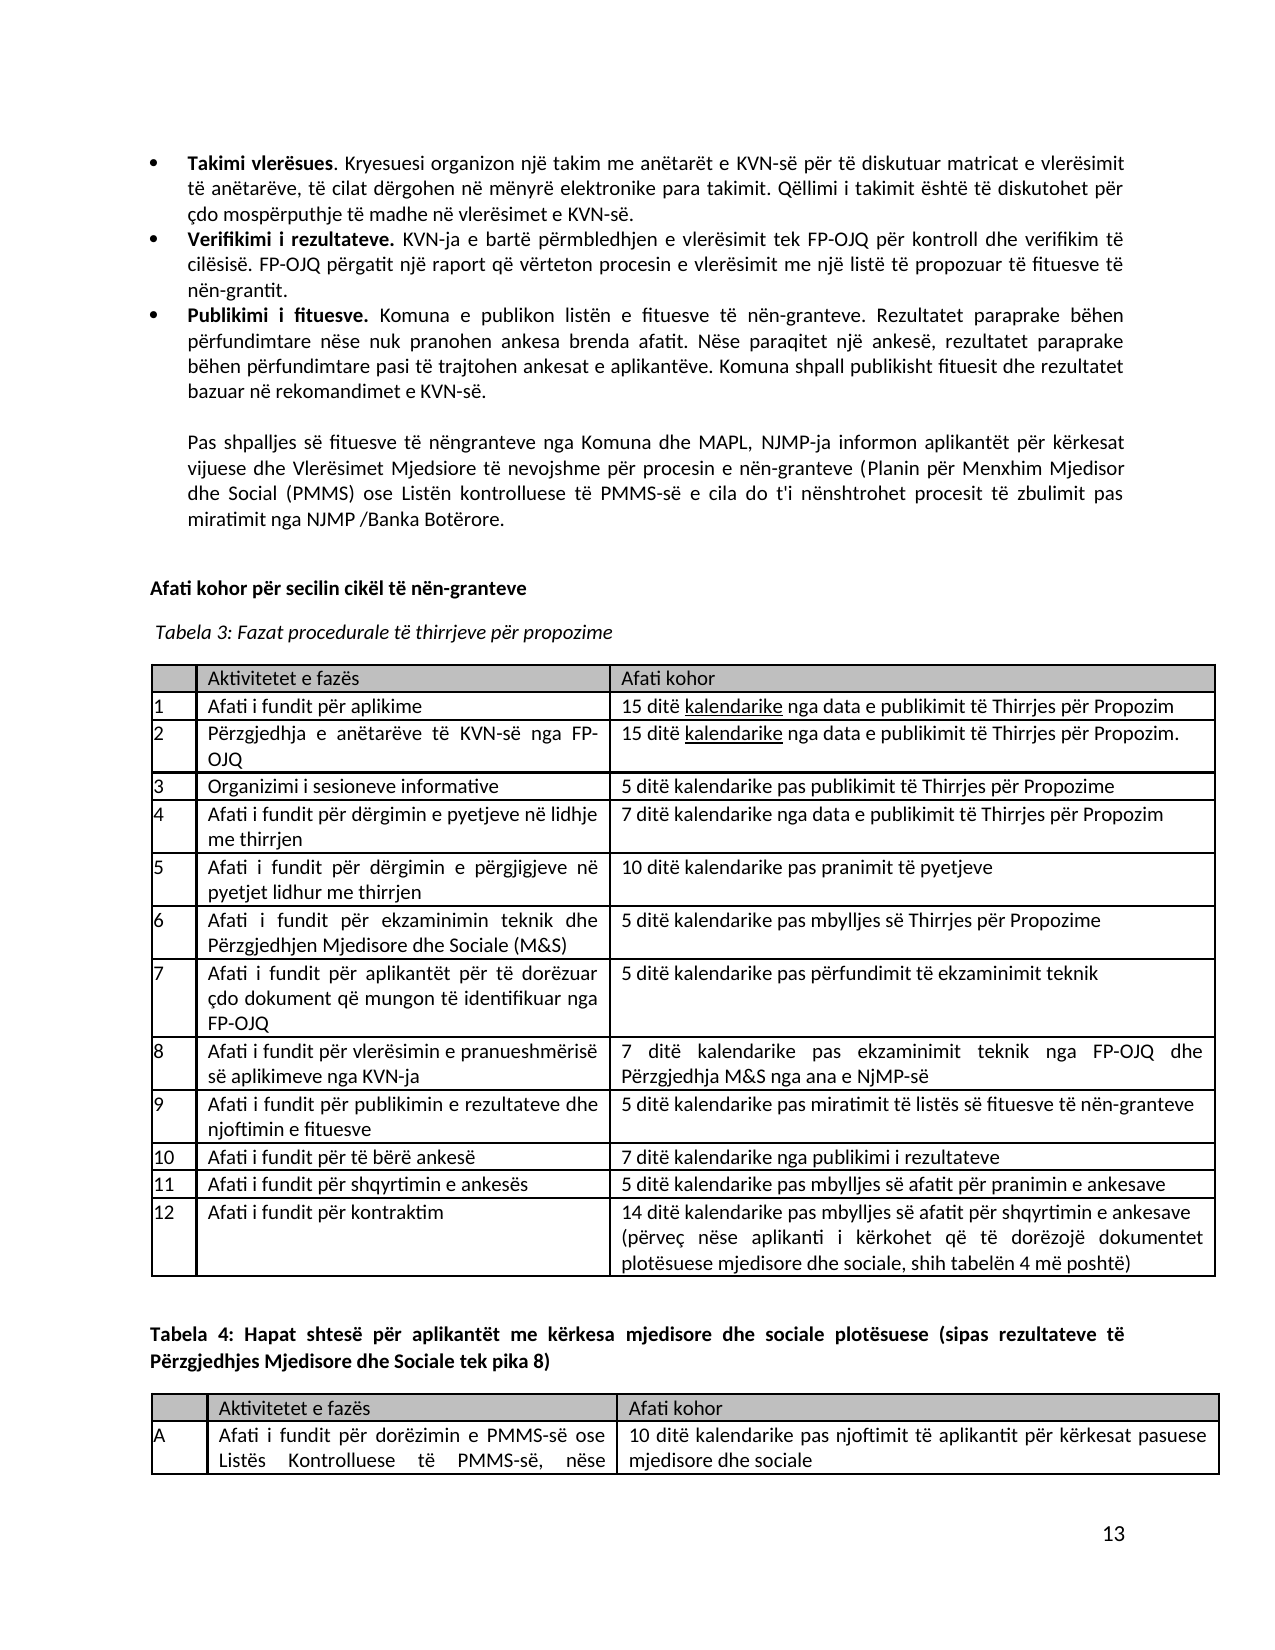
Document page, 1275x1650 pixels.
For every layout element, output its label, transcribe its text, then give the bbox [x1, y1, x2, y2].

table_cell Afati i fundit për ekzaminimin teknik dhe Përzgjedhjen Mjedisore dhe Sociale (M&S) [198, 907, 609, 958]
table_cell 3 [153, 774, 195, 799]
table_header Aktivitetet e fazës [209, 1395, 616, 1420]
table_header [153, 1395, 206, 1420]
table_cell 7 ditë kalendarike pas ekzaminimit teknik nga FP-OJQ dhe Përzgjedhja M&S nga ana e NjMP-së [611, 1038, 1214, 1089]
list Verifikimi i rezultateve. KVN-ja e bartë përmbledhjen e vlerësimit tek FP-OJQ për kontroll dhe verifikim të cilësisë. FP-OJQ përgatit një raport që vërteton procesin e vlerësimit me një listë të propozuar të fituesve të nën-grantit. [150, 226, 1125, 302]
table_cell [209, 1422, 616, 1473]
table_cell A [153, 1422, 206, 1473]
table_cell 5 ditë kalendarike pas përfundimit të ekzaminimit teknik [611, 960, 1214, 1036]
table_cell Afati i fundit për aplikime [198, 693, 609, 718]
list Pas shpalljes së fituesve të nëngranteve nga Komuna dhe MAPL, NJMP-ja informon aplikantët për kërkesat vijuese dhe Vlerësimet Mjedsiore të nevojshme për procesin e nën-granteve (Planin për Menxhim Mjedisor dhe Social (PMMS) ose Listën kontrolluese të PMMS-së e cila do t'i nënshtrohet procesit të zbulimit pas miratimit nga NJMP /Banka Botërore. [187, 429, 1125, 531]
table_cell Përzgjedhja e anëtarëve të KVN-së nga FP-OJQ [198, 721, 609, 771]
table_cell 11 [153, 1171, 195, 1197]
table_cell 5 ditë kalendarike pas miratimit të listës së fituesve të nën-granteve [611, 1091, 1214, 1142]
table_cell 14 ditë kalendarike pas mbylljes së afatit për shqyrtimin e ankesave (përveç nëse aplikanti i kërkohet që të dorëzojë dokumentet plotësuese mjedisore dhe sociale, shih tabelën 4 më poshtë) [611, 1199, 1214, 1275]
table_cell 4 [153, 801, 195, 852]
table_cell 1 [153, 693, 195, 718]
text Afati kohor për secilin cikël të nën-granteve [150, 575, 1125, 601]
table_header Afati kohor [618, 1395, 1218, 1420]
table_cell 9 [153, 1091, 195, 1142]
table_cell Organizimi i sesioneve informative [198, 774, 609, 799]
table_header Afati kohor [611, 666, 1214, 691]
table_cell Afati i fundit për kontraktim [198, 1199, 609, 1275]
table_cell 7 ditë kalendarike nga data e publikimit të Thirrjes për Propozim [611, 801, 1214, 852]
table_cell 15 ditë kalendarike nga data e publikimit të Thirrjes për Propozim [611, 693, 1214, 718]
list Publikimi i fituesve. Komuna e publikon listën e fituesve të nën-granteve. Rezultatet paraprake bëhen përfundimtare nëse nuk pranohen ankesa brenda afatit. Nëse paraqitet një ankesë, rezultatet paraprake bëhen përfundimtare pasi të trajtohen ankesat e aplikantëve. Komuna shpall publikisht fituesit dhe rezultatet bazuar në rekomandimet e KVN-së. [150, 302, 1125, 404]
table_cell 8 [153, 1038, 195, 1089]
list Takimi vlerësues. Kryesuesi organizon një takim me anëtarët e KVN-së për të diskutuar matricat e vlerësimit të anëtarëve, të cilat dërgohen në mënyrë elektronike para takimit. Qëllimi i takimit është të diskutohet për çdo mospërputhje të madhe në vlerësimet e KVN-së. [150, 150, 1125, 226]
table_cell 5 [153, 854, 195, 905]
table_cell 6 [153, 907, 195, 958]
table_cell 5 ditë kalendarike pas mbylljes së afatit për pranimin e ankesave [611, 1171, 1214, 1197]
table_cell 7 ditë kalendarike nga publikimi i rezultateve [611, 1144, 1214, 1169]
table_cell 2 [153, 721, 195, 771]
table_cell Afati i fundit për dërgimin e përgjigjeve në pyetjet lidhur me thirrjen [198, 854, 609, 905]
table_cell Afati i fundit për publikimin e rezultateve dhe njoftimin e fituesve [198, 1091, 609, 1142]
text Tabela 3: Fazat procedurale të thirrjeve për propozime [150, 619, 1125, 645]
table_cell Afati i fundit për të bërë ankesë [198, 1144, 609, 1169]
table_cell Afati i fundit për aplikantët për të dorëzuar çdo dokument që mungon të identifikuar nga FP-OJQ [198, 960, 609, 1036]
table_cell 15 ditë kalendarike nga data e publikimit të Thirrjes për Propozim. [611, 721, 1214, 771]
table_cell Afati i fundit për vlerësimin e pranueshmërisë së aplikimeve nga KVN-ja [198, 1038, 609, 1089]
table_cell Afati i fundit për dërgimin e pyetjeve në lidhje me thirrjen [198, 801, 609, 852]
table_cell 12 [153, 1199, 195, 1275]
table_cell 10 ditë kalendarike pas pranimit të pyetjeve [611, 854, 1214, 905]
table_cell 10 [153, 1144, 195, 1169]
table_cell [618, 1422, 1218, 1473]
table_cell Afati i fundit për shqyrtimin e ankesës [198, 1171, 609, 1197]
table_cell 5 ditë kalendarike pas publikimit të Thirrjes për Propozime [611, 774, 1214, 799]
table_cell 7 [153, 960, 195, 1036]
table_header Aktivitetet e fazës [198, 666, 609, 691]
table_header [153, 666, 195, 691]
text Tabela 4: Hapat shtesë për aplikantët me kërkesa mjedisore dhe sociale plotësuese (sipas rezultateve të Përzgjedhjes Mjedisore dhe Sociale tek pika 8) [150, 1321, 1125, 1374]
table_cell 5 ditë kalendarike pas mbylljes së Thirrjes për Propozime [611, 907, 1214, 958]
